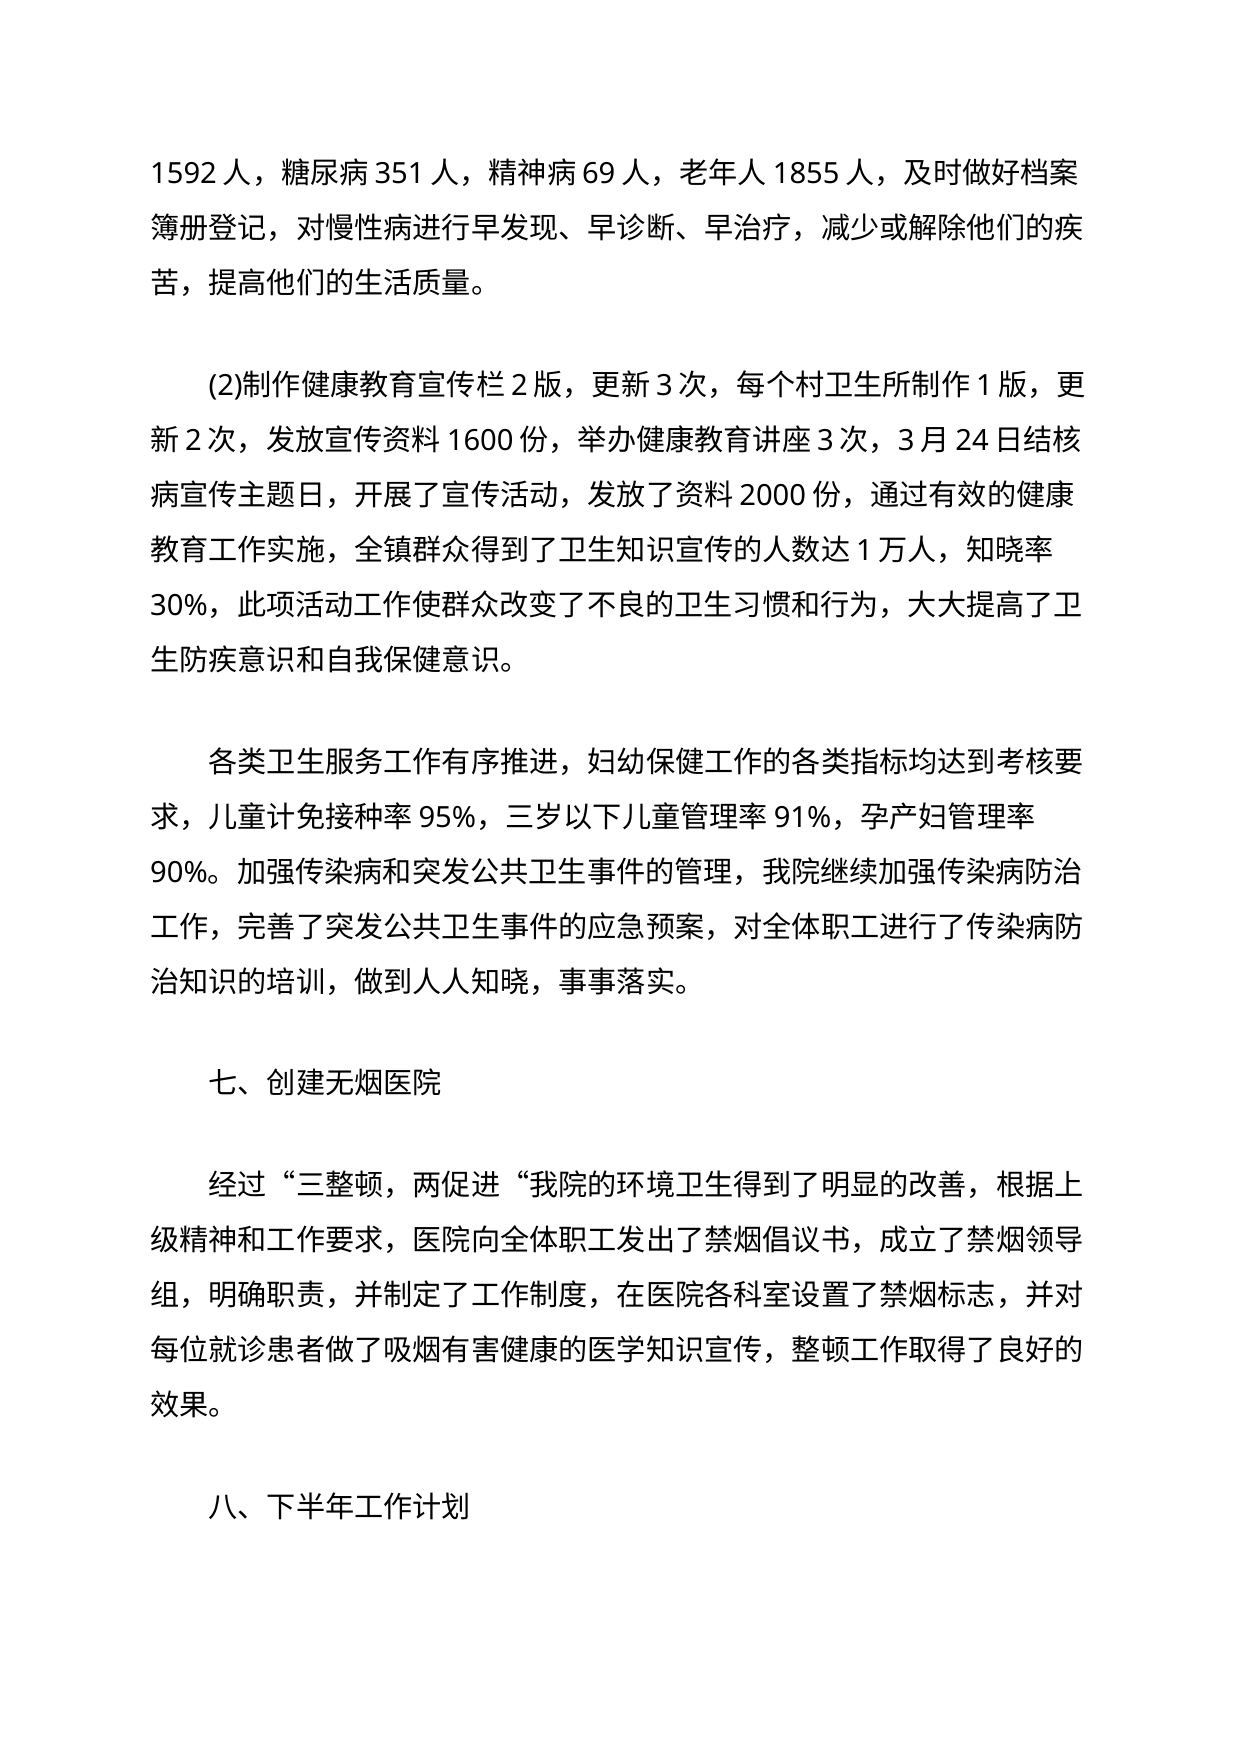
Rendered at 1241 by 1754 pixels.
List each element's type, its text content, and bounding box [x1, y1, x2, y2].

text 经过“三整顿，两促进“我院的环境卫生得到了明显的改善，根据上级精神和工作要求，医院向全体职工发出了禁烟倡议书，成立了禁烟领导组，明确职责，并制定了工作制度，在医院各科室设置了禁烟标志，并对每位就诊患者做了吸烟有害健康的医学知识宣传，整顿工作取得了良好的效果。 [150, 1162, 1090, 1424]
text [150, 150, 1090, 302]
text (2)制作健康教育宣传栏2版，更新3次，每个村卫生所制作1版，更新2次，发放宣传资料1600份，举办健康教育讲座3次，3月24日结核病宣传主题日，开展了宣传活动，发放了资料2000份，通过有效的健康教育工作实施，全镇群众得到了卫生知识宣传的人数达1万人，知晓率30%，此项活动工作使群众改变了不良的卫生习惯和行为，大大提高了卫生防疾意识和自我保健意识。 [150, 362, 1090, 679]
text 各类卫生服务工作有序推进，妇幼保健工作的各类指标均达到考核要求，儿童计免接种率95%，三岁以下儿童管理率91%，孕产妇管理率90%。加强传染病和突发公共卫生事件的管理，我院继续加强传染病防治工作，完善了突发公共卫生事件的应急预案，对全体职工进行了传染病防治知识的培训，做到人人知晓，事事落实。 [150, 738, 1090, 1001]
text 七、创建无烟医院 [150, 1060, 1090, 1102]
text 八、下半年工作计划 [150, 1483, 1090, 1525]
